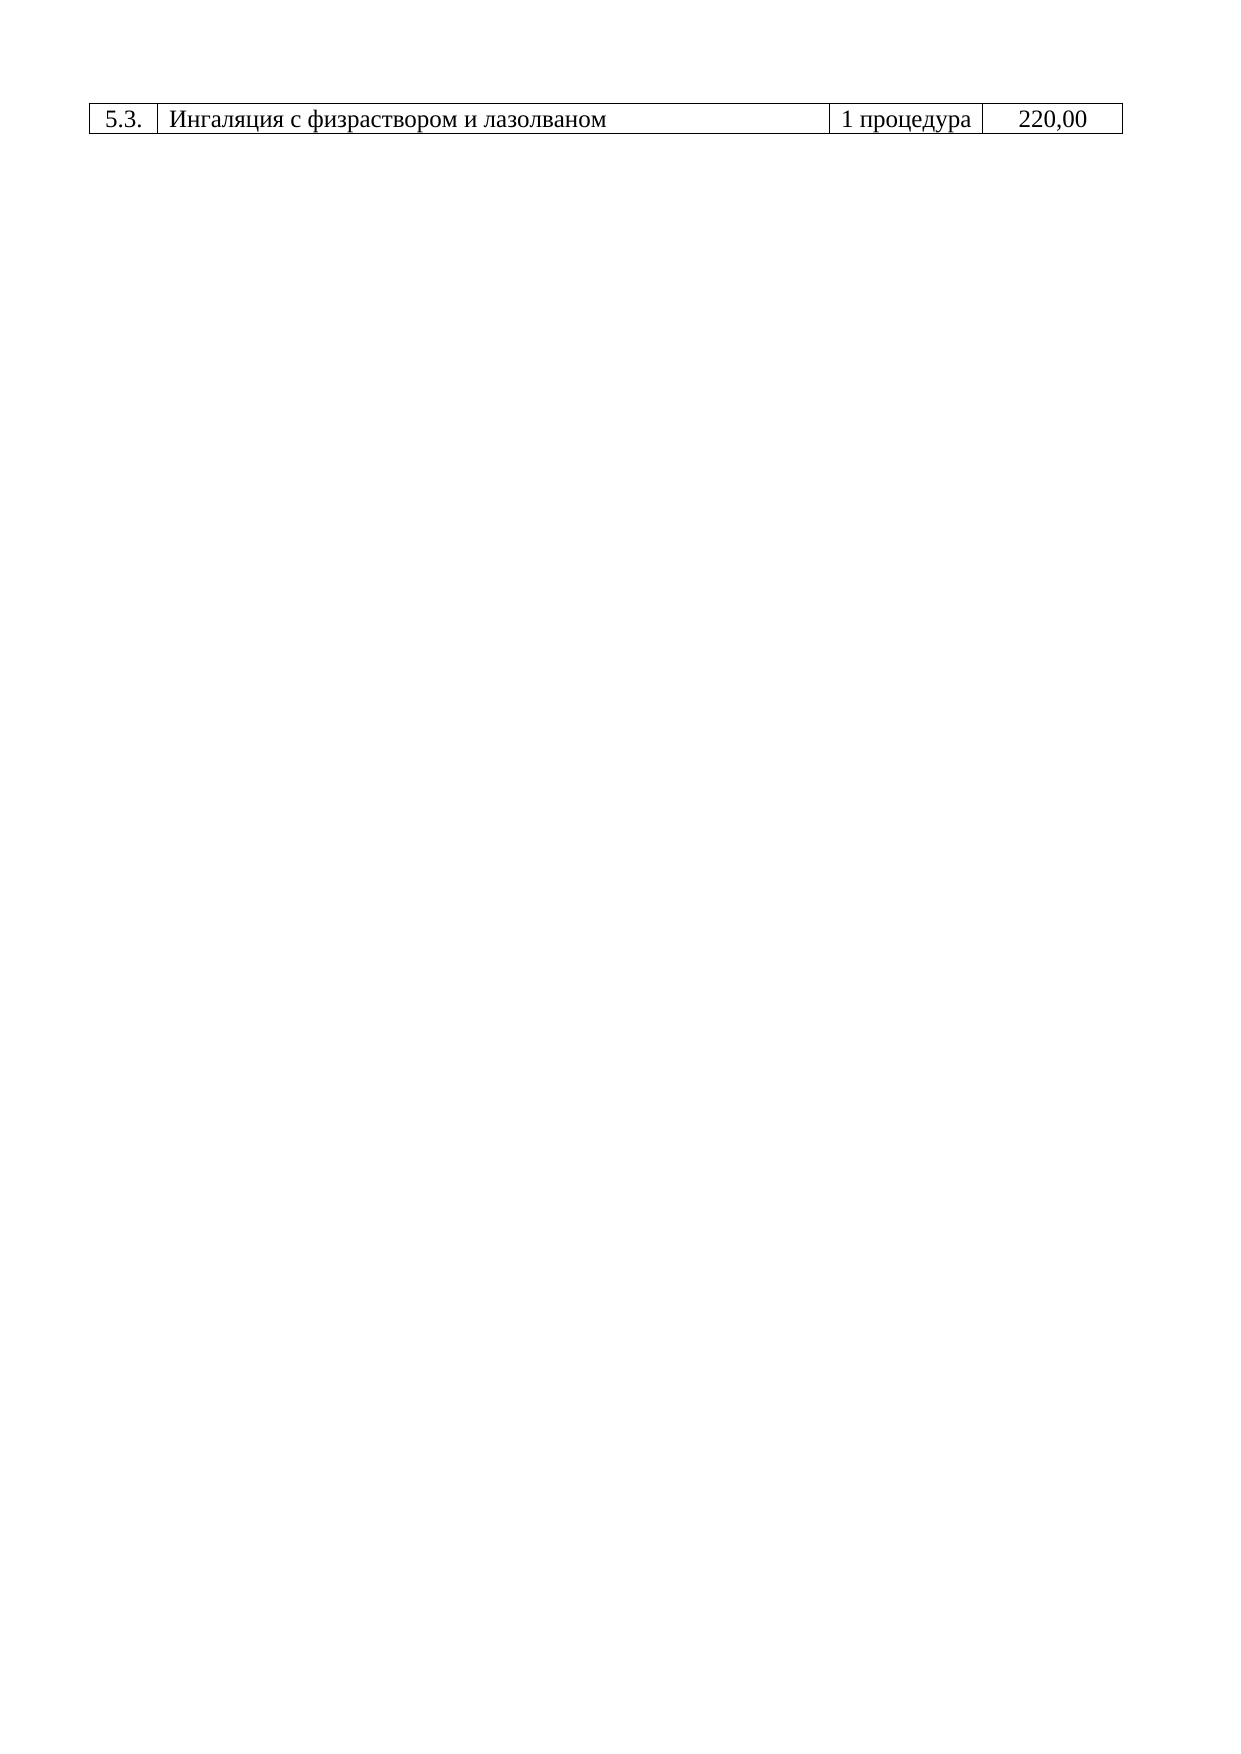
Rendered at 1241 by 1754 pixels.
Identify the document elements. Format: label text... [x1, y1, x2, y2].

table_header 1 процедура [830, 104, 982, 132]
table_header 220,00 [983, 104, 1122, 132]
table_header Ингаляция с физраствором и лазолваном [158, 104, 829, 132]
table_header 5.3. [90, 104, 157, 132]
